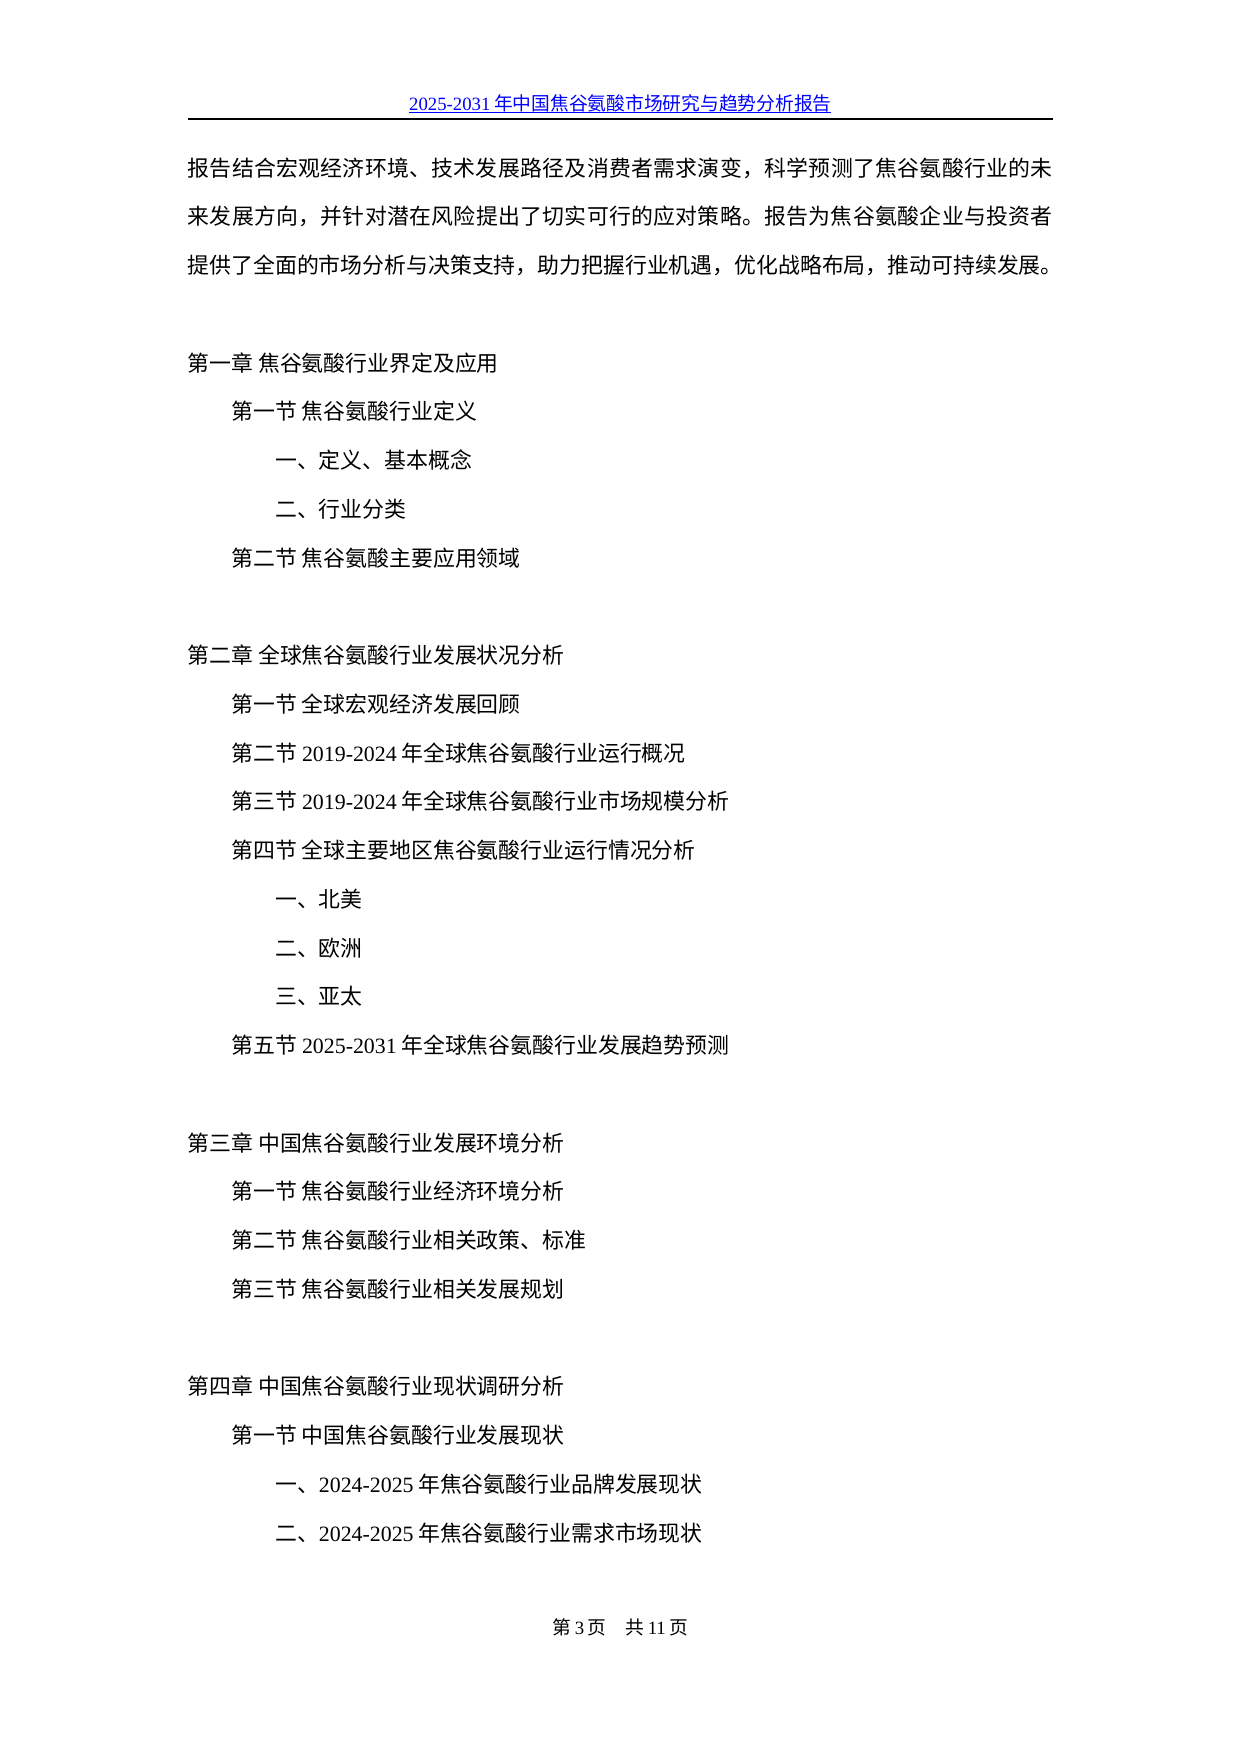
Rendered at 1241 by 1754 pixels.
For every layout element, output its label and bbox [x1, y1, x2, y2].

text [187, 150, 1053, 1548]
